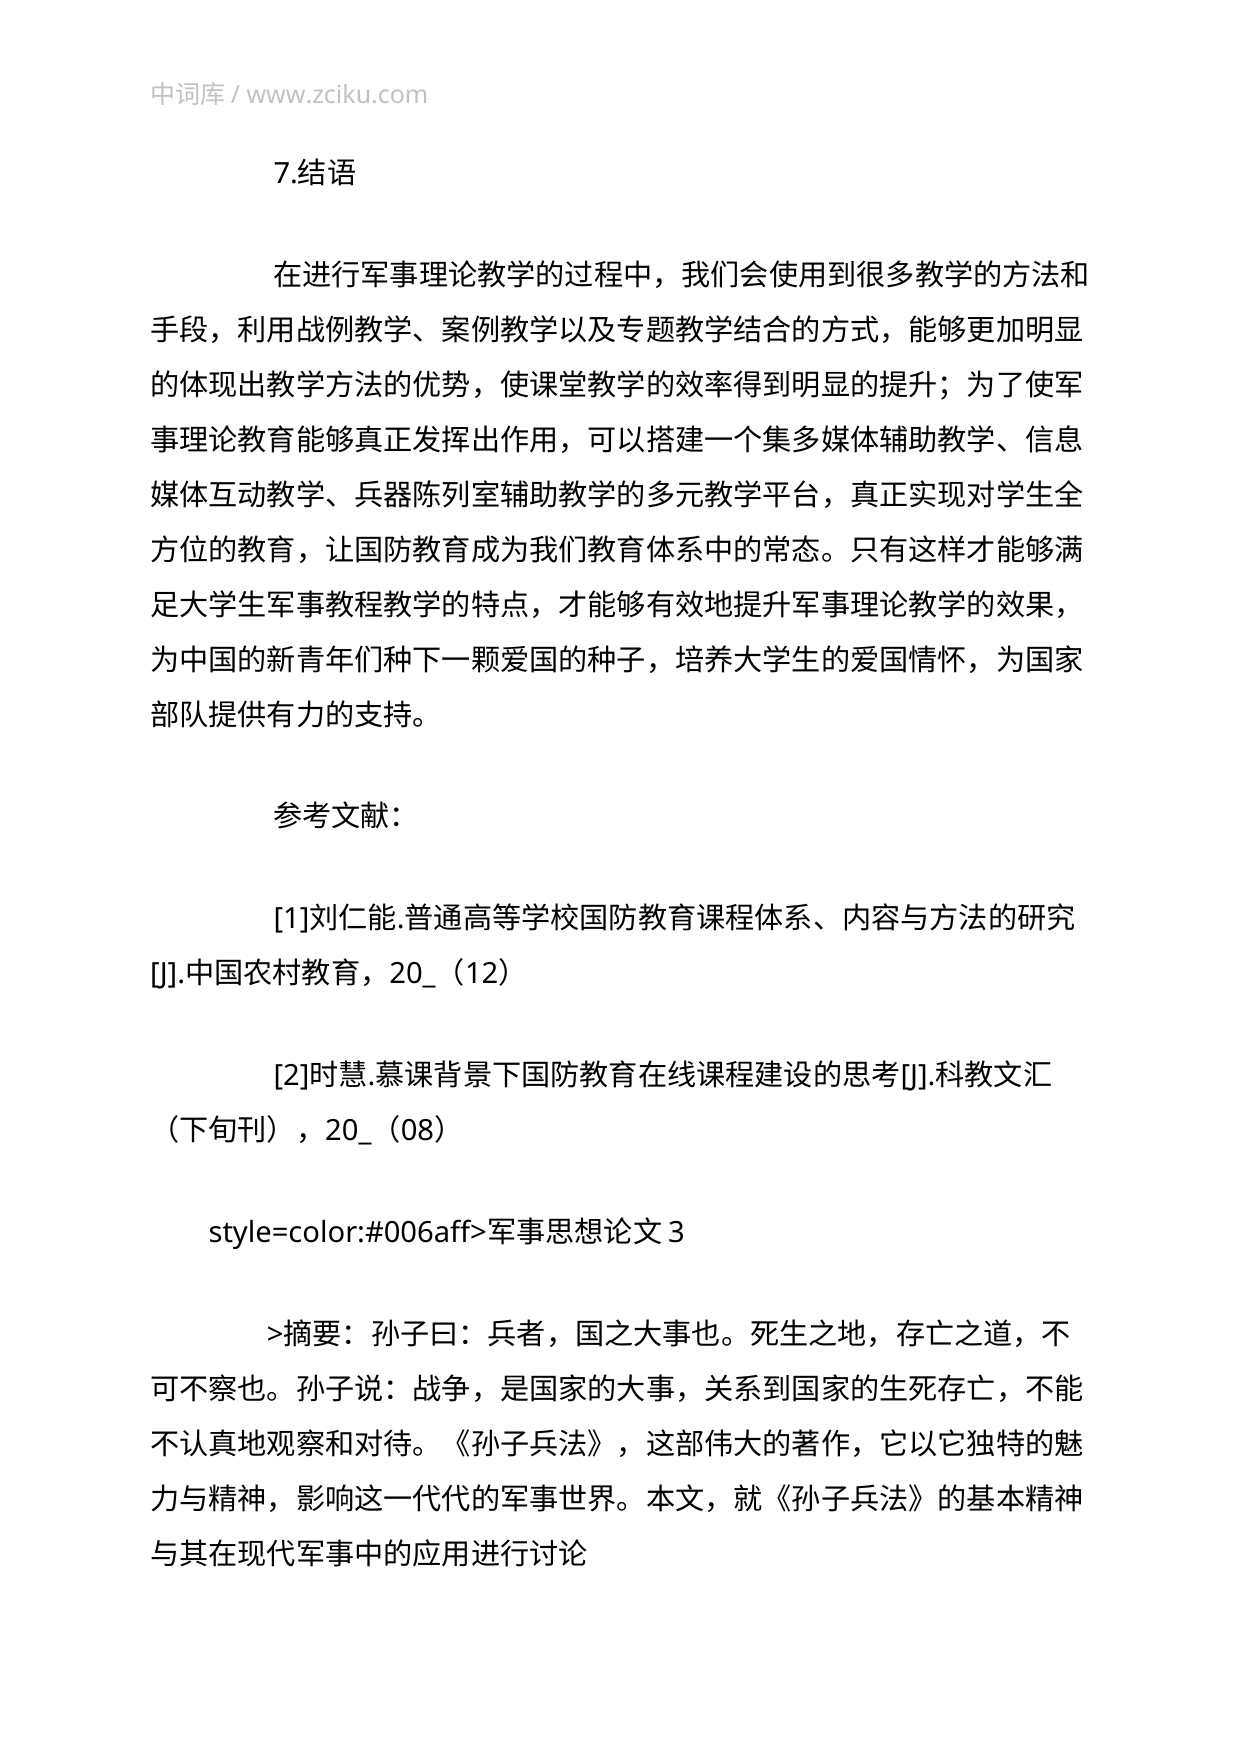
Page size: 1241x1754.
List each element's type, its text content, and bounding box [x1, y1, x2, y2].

text [1]刘仁能.普通高等学校国防教育课程体系、内容与方法的研究[J].中国农村教育，20_（12） [150, 895, 1090, 992]
text [2]时慧.慕课背景下国防教育在线课程建设的思考[J].科教文汇（下旬刊），20_（08） [150, 1052, 1090, 1149]
text >摘要：孙子曰：兵者，国之大事也。死生之地，存亡之道，不可不察也。孙子说：战争，是国家的大事，关系到国家的生死存亡，不能不认真地观察和对待。《孙子兵法》，这部伟大的著作，它以它独特的魅力与精神，影响这一代代的军事世界。本文，就《孙子兵法》的基本精神与其在现代军事中的应用进行讨论 [150, 1311, 1090, 1573]
text style=color:#006aff>军事思想论文3 [150, 1209, 1090, 1251]
text 7.结语 [150, 150, 1090, 192]
text 参考文献： [150, 793, 1090, 835]
text 在进行军事理论教学的过程中，我们会使用到很多教学的方法和手段，利用战例教学、案例教学以及专题教学结合的方式，能够更加明显的体现出教学方法的优势，使课堂教学的效率得到明显的提升；为了使军事理论教育能够真正发挥出作用，可以搭建一个集多媒体辅助教学、信息媒体互动教学、兵器陈列室辅助教学的多元教学平台，真正实现对学生全方位的教育，让国防教育成为我们教育体系中的常态。只有这样才能够满足大学生军事教程教学的特点，才能够有效地提升军事理论教学的效果，为中国的新青年们种下一颗爱国的种子，培养大学生的爱国情怀，为国家部队提供有力的支持。 [150, 252, 1090, 733]
